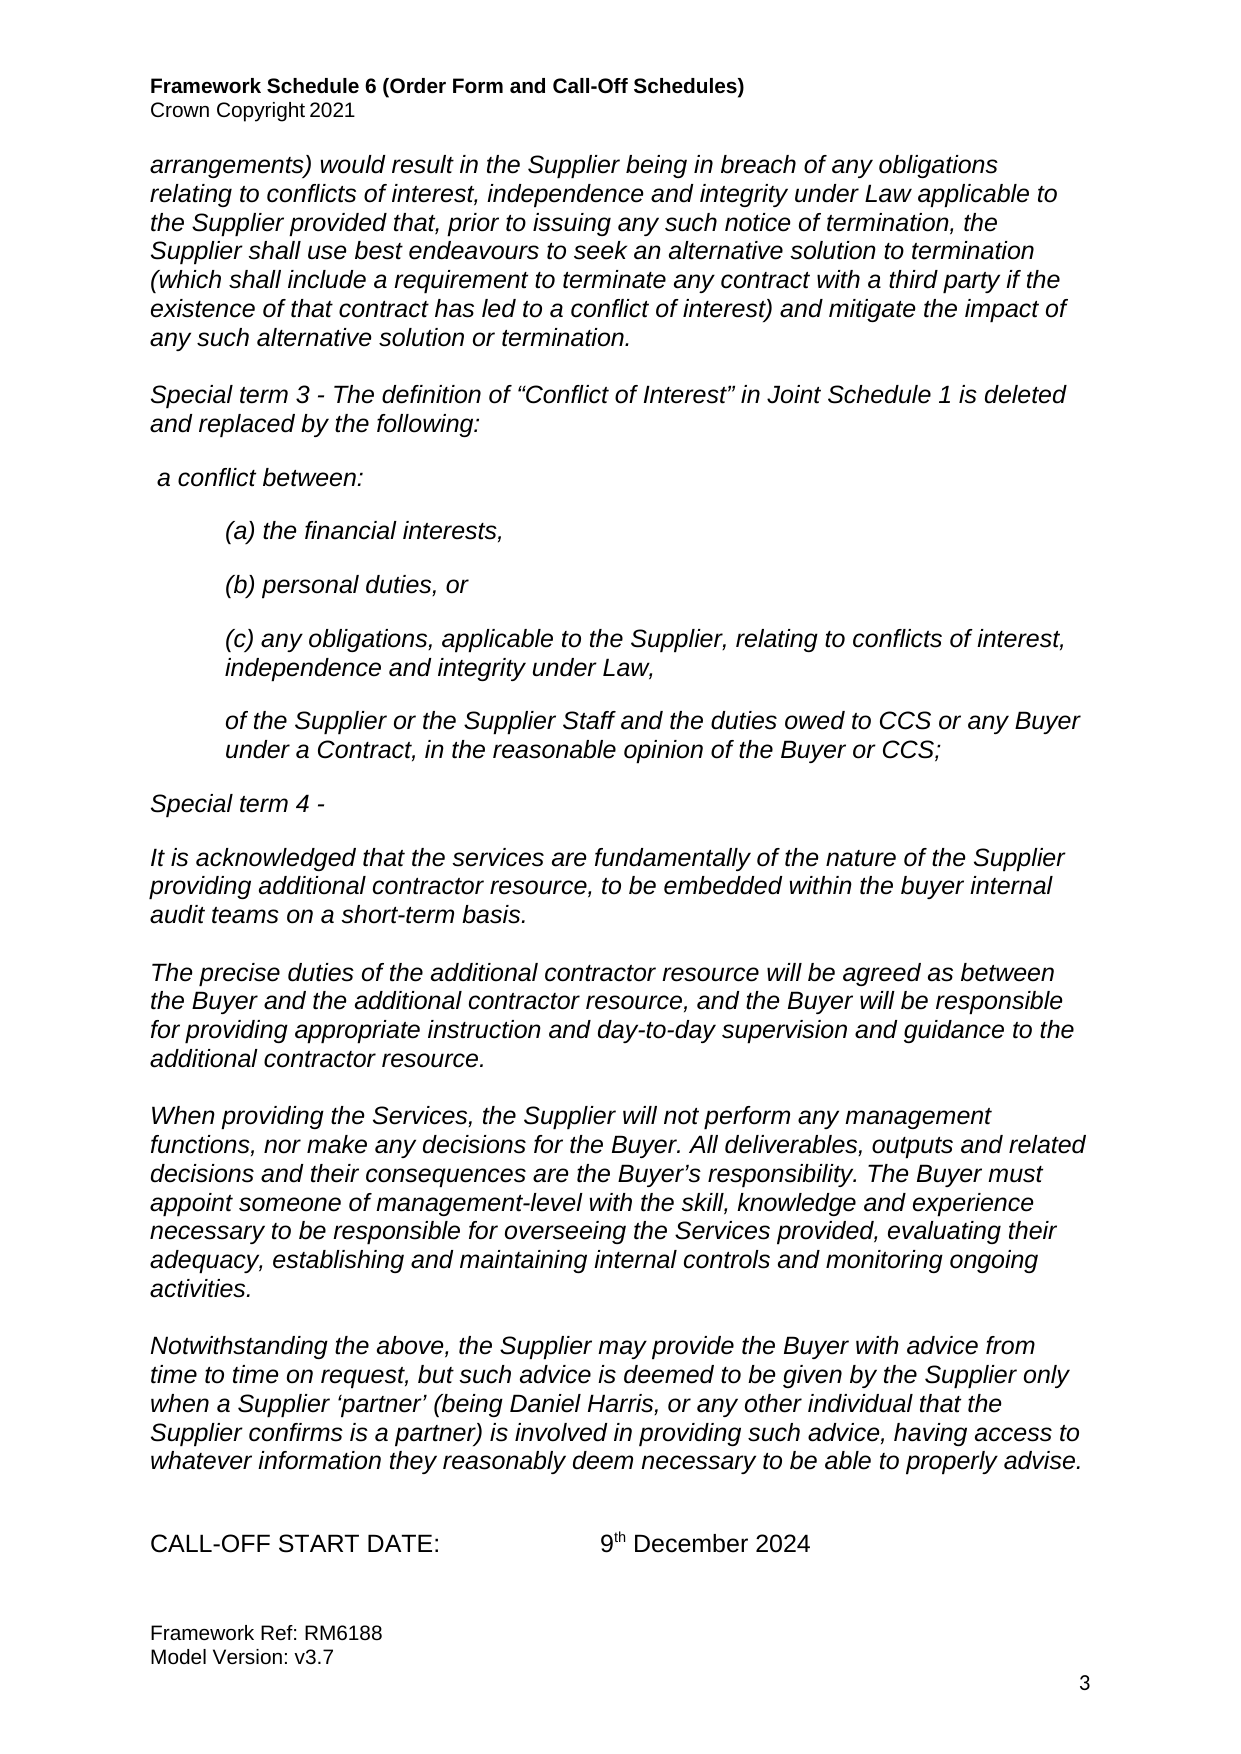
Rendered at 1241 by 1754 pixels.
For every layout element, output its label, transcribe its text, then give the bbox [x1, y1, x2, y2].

text Special term 4 - [150, 789, 1090, 817]
text CALL-OFF START DATE: 9th December 2024 [150, 1529, 1090, 1557]
text (c) any obligations, applicable to the Supplier, relating to conflicts of interest, independence and integrity under Law, [225, 624, 1090, 681]
text (b) personal duties, or [225, 570, 1090, 599]
text It is acknowledged that the services are fundamentally of the nature of the Supplier providing additional contractor resource, to be embedded within the buyer internal audit teams on a short-term basis. The precise duties of the additional contractor resource will be agreed as between the Buyer and the additional contractor resource, and the Buyer will be responsible for providing appropriate instruction and day-to-day supervision and guidance to the additional contractor resource. When providing the Services, the Supplier will not perform any management functions, nor make any decisions for the Buyer. All deliverables, outputs and related decisions and their consequences are the Buyer’s responsibility. The Buyer must appoint someone of management-level with the skill, knowledge and experience necessary to be responsible for overseeing the Services provided, evaluating their adequacy, establishing and maintaining internal controls and monitoring ongoing activities. Notwithstanding the above, the Supplier may provide the Buyer with advice from time to time on request, but such advice is deemed to be given by the Supplier only when a Supplier ‘partner’ (being Daniel Harris, or any other individual that the Supplier confirms is a partner) is involved in providing such advice, having access to whatever information they reasonably deem necessary to be able to properly advise. [150, 842, 1090, 1475]
text Special term 3 - The definition of “Conflict of Interest” in Joint Schedule 1 is deleted and replaced by the following: [150, 380, 1090, 437]
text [150, 150, 1090, 351]
text of the Supplier or the Supplier Staff and the duties owed to CCS or any Buyer under a Contract, in the reasonable opinion of the Buyer or CCS; [225, 706, 1090, 764]
text (a) the financial interests, [225, 516, 1090, 545]
text a conflict between: [150, 462, 1090, 491]
